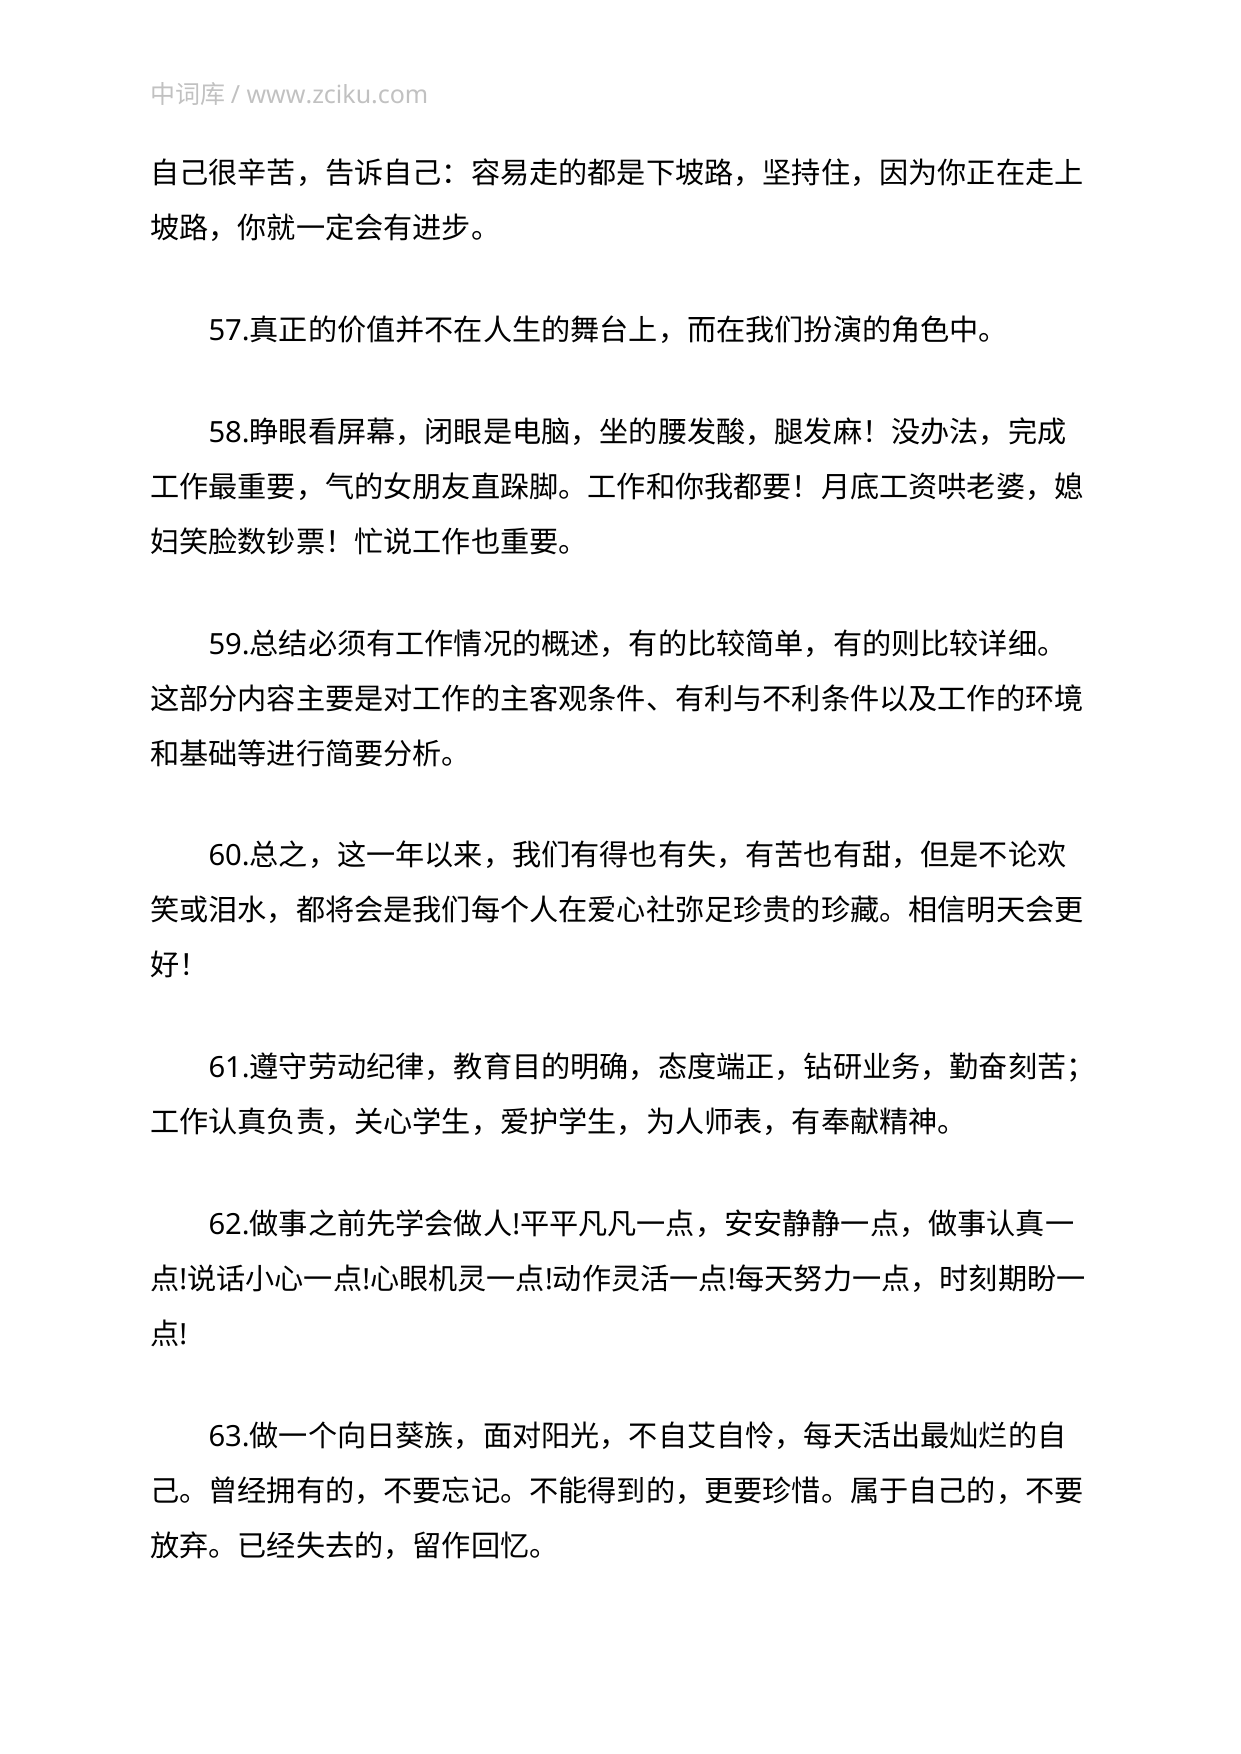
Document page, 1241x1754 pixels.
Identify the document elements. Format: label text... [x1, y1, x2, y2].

text 58.睁眼看屏幕，闭眼是电脑，坐的腰发酸，腿发麻！没办法，完成工作最重要，气的女朋友直跺脚。工作和你我都要！月底工资哄老婆，媳妇笑脸数钞票！忙说工作也重要。 [150, 409, 1090, 561]
text 59.总结必须有工作情况的概述，有的比较简单，有的则比较详细。这部分内容主要是对工作的主客观条件、有利与不利条件以及工作的环境和基础等进行简要分析。 [150, 620, 1090, 772]
text 62.做事之前先学会做人!平平凡凡一点，安安静静一点，做事认真一点!说话小心一点!心眼机灵一点!动作灵活一点!每天努力一点，时刻期盼一点! [150, 1200, 1090, 1353]
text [150, 150, 1090, 247]
text 61.遵守劳动纪律，教育目的明确，态度端正，钻研业务，勤奋刻苦；工作认真负责，关心学生，爱护学生，为人师表，有奉献精神。 [150, 1044, 1090, 1141]
text 60.总之，这一年以来，我们有得也有失，有苦也有甜，但是不论欢笑或泪水，都将会是我们每个人在爱心社弥足珍贵的珍藏。相信明天会更好！ [150, 832, 1090, 984]
text 57.真正的价值并不在人生的舞台上，而在我们扮演的角色中。 [150, 307, 1090, 349]
text 63.做一个向日葵族，面对阳光，不自艾自怜，每天活出最灿烂的自己。曾经拥有的，不要忘记。不能得到的，更要珍惜。属于自己的，不要放弃。已经失去的，留作回忆。 [150, 1412, 1090, 1564]
